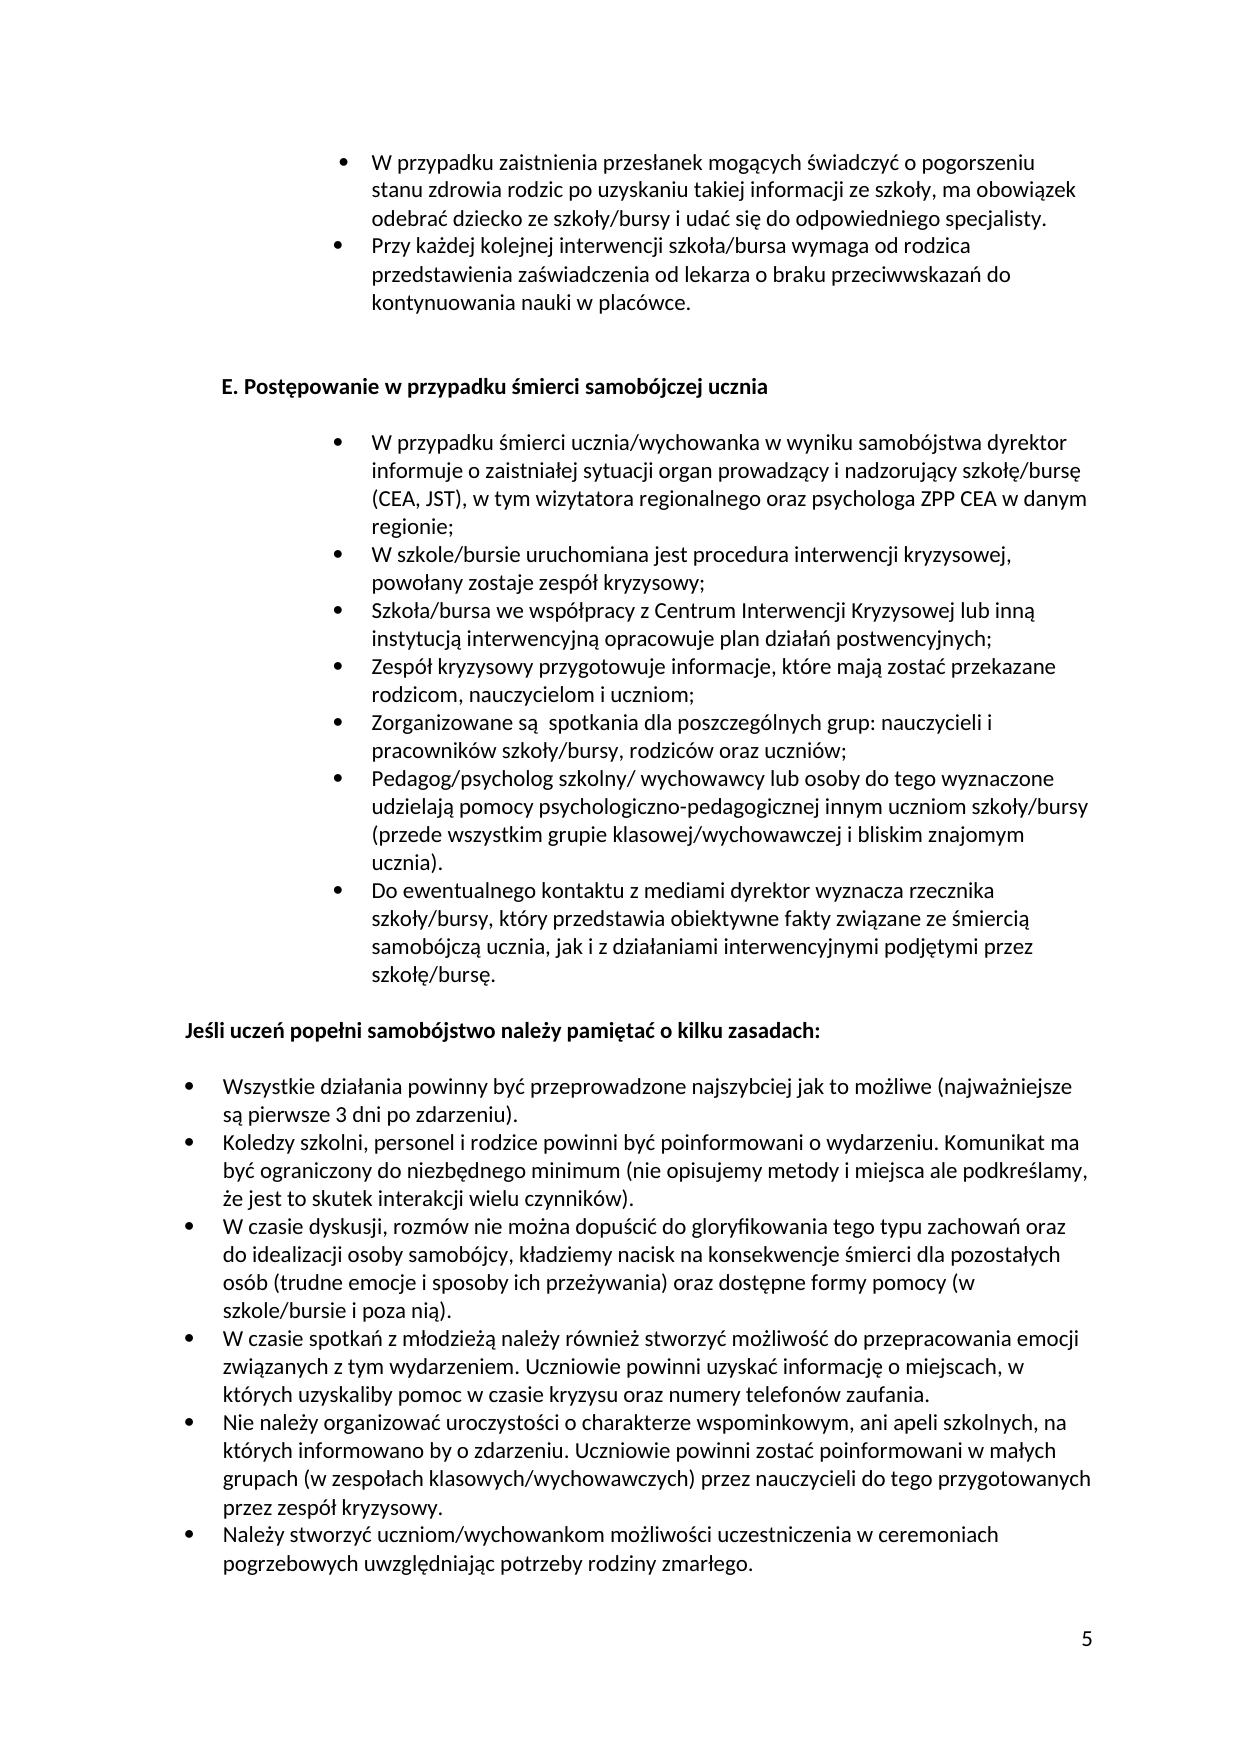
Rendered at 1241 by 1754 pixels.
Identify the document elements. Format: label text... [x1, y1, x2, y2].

list Koledzy szkolni, personel i rodzice powinni być poinformowani o wydarzeniu. Komunikat ma być ograniczony do niezbędnego minimum (nie opisujemy metody i miejsca ale podkreślamy, że jest to skutek interakcji wielu czynników). [185, 1128, 1093, 1212]
list Pedagog/psycholog szkolny/ wychowawcy lub osoby do tego wyznaczone udzielają pomocy psychologiczno-pedagogicznej innym uczniom szkoły/bursy (przede wszystkim grupie klasowej/wychowawczej i bliskim znajomym ucznia). [334, 764, 1093, 876]
text E. Postępowanie w przypadku śmierci samobójczej ucznia [148, 372, 1093, 400]
list Zorganizowane są spotkania dla poszczególnych grup: nauczycieli i pracowników szkoły/bursy, rodziców oraz uczniów; [334, 708, 1093, 764]
text Jeśli uczeń popełni samobójstwo należy pamiętać o kilku zasadach: [148, 1016, 1093, 1044]
list Wszystkie działania powinny być przeprowadzone najszybciej jak to możliwe (najważniejsze są pierwsze 3 dni po zdarzeniu). [185, 1072, 1093, 1128]
list W przypadku śmierci ucznia/wychowanka w wyniku samobójstwa dyrektor informuje o zaistniałej sytuacji organ prowadzący i nadzorujący szkołę/bursę (CEA, JST), w tym wizytatora regionalnego oraz psychologa ZPP CEA w danym regionie; [334, 428, 1093, 540]
list Przy każdej kolejnej interwencji szkoła/bursa wymaga od rodzica przedstawienia zaświadczenia od lekarza o braku przeciwwskazań do kontynuowania nauki w placówce. [334, 232, 1093, 316]
list Nie należy organizować uroczystości o charakterze wspominkowym, ani apeli szkolnych, na których informowano by o zdarzeniu. Uczniowie powinni zostać poinformowani w małych grupach (w zespołach klasowych/wychowawczych) przez nauczycieli do tego przygotowanych przez zespół kryzysowy. [185, 1408, 1093, 1521]
list W czasie dyskusji, rozmów nie można dopuścić do gloryfikowania tego typu zachowań oraz do idealizacji osoby samobójcy, kładziemy nacisk na konsekwencje śmierci dla pozostałych osób (trudne emocje i sposoby ich przeżywania) oraz dostępne formy pomocy (w szkole/bursie i poza nią). [185, 1212, 1093, 1324]
list Należy stworzyć uczniom/wychowankom możliwości uczestniczenia w ceremoniach pogrzebowych uwzględniając potrzeby rodziny zmarłego. [185, 1521, 1093, 1577]
list Do ewentualnego kontaktu z mediami dyrektor wyznacza rzecznika szkoły/bursy, który przedstawia obiektywne fakty związane ze śmiercią samobójczą ucznia, jak i z działaniami interwencyjnymi podjętymi przez szkołę/bursę. [334, 876, 1093, 988]
list W szkole/bursie uruchomiana jest procedura interwencji kryzysowej, powołany zostaje zespół kryzysowy; [334, 540, 1093, 596]
list Zespół kryzysowy przygotowuje informacje, które mają zostać przekazane rodzicom, nauczycielom i uczniom; [334, 652, 1093, 708]
list W czasie spotkań z młodzieżą należy również stworzyć możliwość do przepracowania emocji związanych z tym wydarzeniem. Uczniowie powinni uzyskać informację o miejscach, w których uzyskaliby pomoc w czasie kryzysu oraz numery telefonów zaufania. [185, 1324, 1093, 1408]
list Szkoła/bursa we współpracy z Centrum Interwencji Kryzysowej lub inną instytucją interwencyjną opracowuje plan działań postwencyjnych; [334, 596, 1093, 652]
list W przypadku zaistnienia przesłanek mogących świadczyć o pogorszeniu stanu zdrowia rodzic po uzyskaniu takiej informacji ze szkoły, ma obowiązek odebrać dziecko ze szkoły/bursy i udać się do odpowiedniego specjalisty. [339, 148, 1093, 232]
